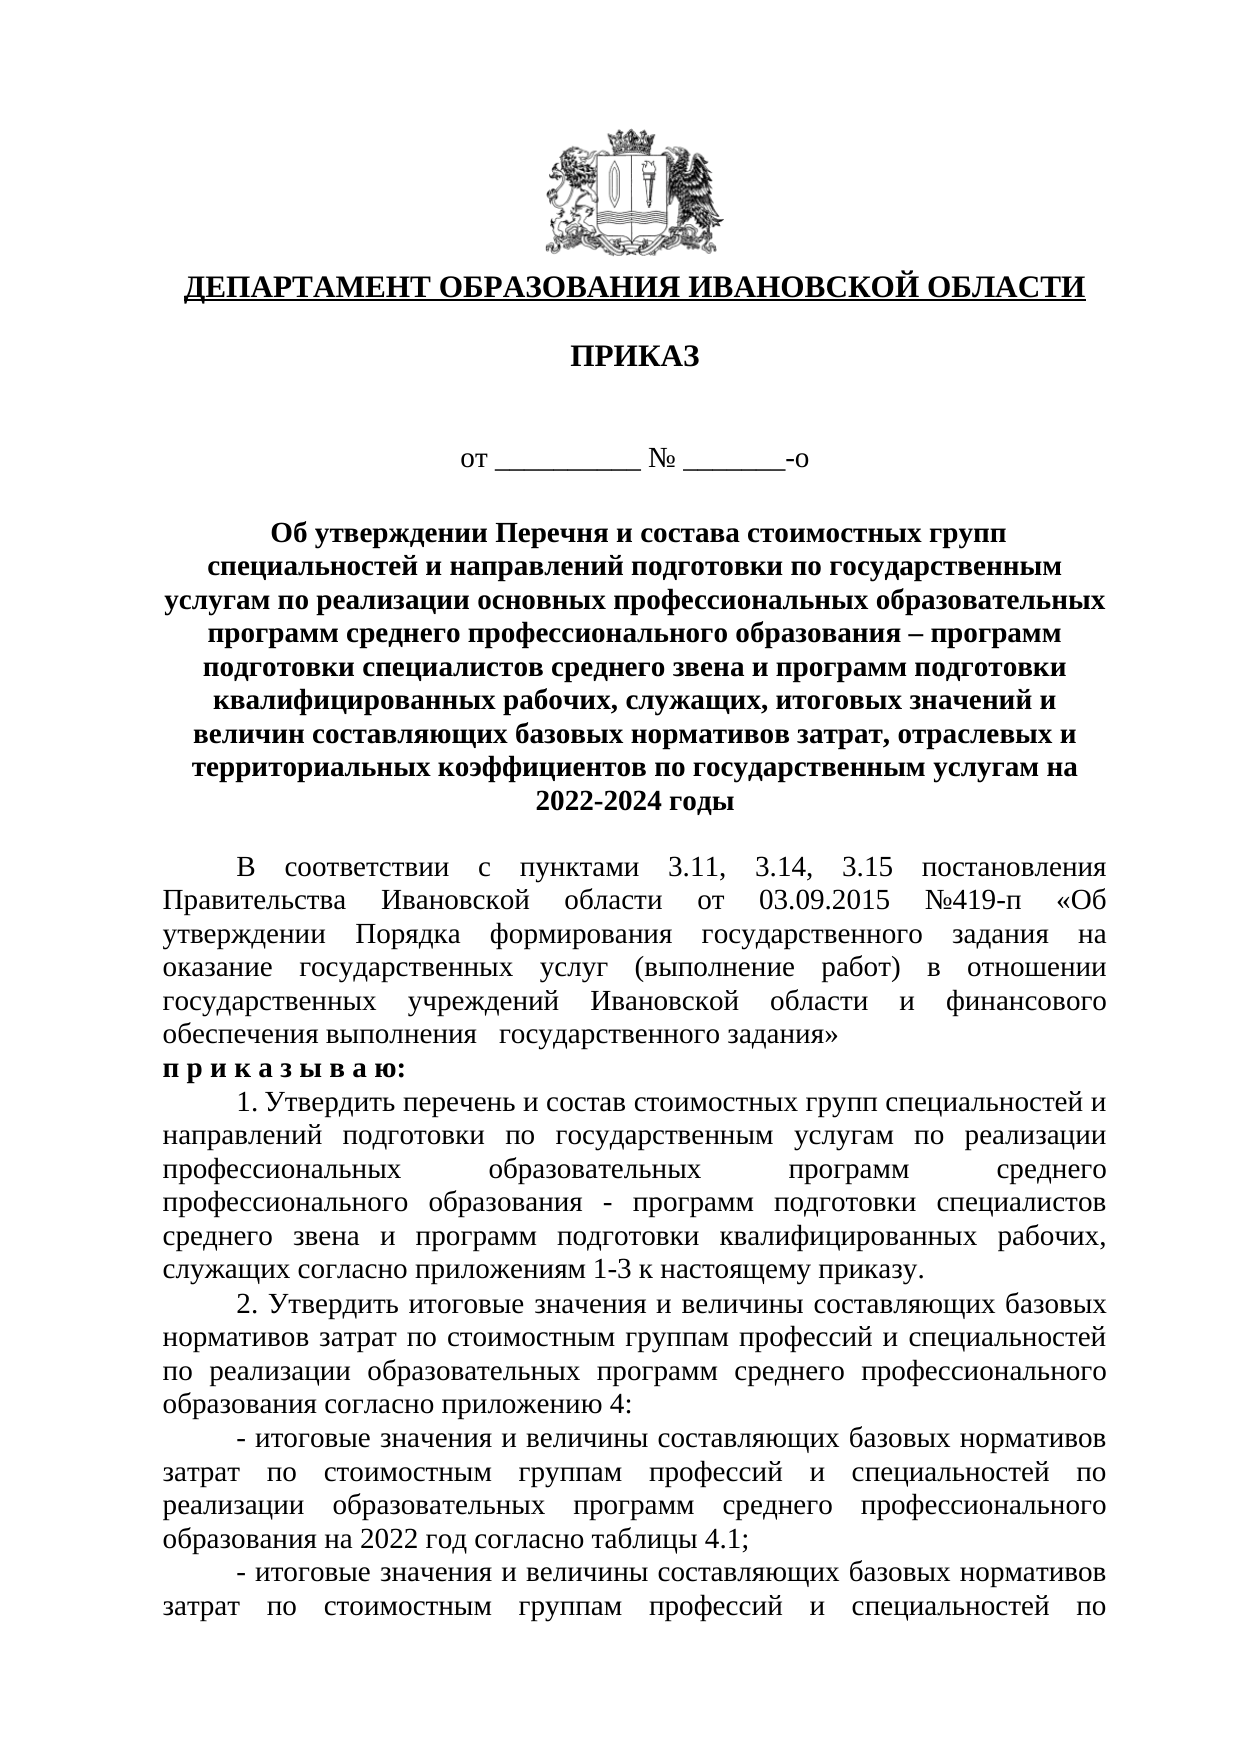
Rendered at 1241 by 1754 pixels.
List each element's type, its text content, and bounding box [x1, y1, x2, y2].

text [162, 1554, 1107, 1621]
text ПРИКАЗ [162, 338, 1107, 373]
table_header от __________ № _______-о [151, 441, 1118, 481]
text 2. Утвердить итоговые значения и величины составляющих базовых нормативов затрат по стоимостным группам профессий и специальностей по реализации образовательных программ среднего профессионального образования согласно приложению 4: [162, 1286, 1107, 1420]
text п р и к а з ы в а ю: [162, 1050, 1107, 1084]
text ДЕПАРТАМЕНТ ОБРАЗОВАНИЯ ИВАНОВСКОЙ ОБЛАСТИ [162, 268, 1107, 304]
text - итоговые значения и величины составляющих базовых нормативов затрат по стоимостным группам профессий и специальностей по реализации образовательных программ среднего профессионального образования на 2022 год согласно таблицы 4.1; [162, 1420, 1107, 1554]
text В соответствии с пунктами 3.11, 3.14, 3.15 постановления Правительства Ивановской области от 03.09.2015 №419-п «Об утверждении Порядка формирования государственного задания на оказание государственных услуг (выполнение работ) в отношении государственных учреждений Ивановской области и финансового обеспечения выполнения государственного задания» [162, 849, 1107, 1050]
text Об утверждении Перечня и состава стоимостных групп специальностей и направлений подготовки по государственным услугам по реализации основных профессиональных образовательных программ среднего профессионального образования – программ подготовки специалистов среднего звена и программ подготовки квалифицированных рабочих, служащих, итоговых значений и величин составляющих базовых нормативов затрат, отраслевых и территориальных коэффициентов по государственным услугам на 2022-2024 годы [162, 515, 1107, 817]
text 1. Утвердить перечень и состав стоимостных групп специальностей и направлений подготовки по государственным услугам по реализации профессиональных образовательных программ среднего профессионального образования - программ подготовки специалистов среднего звена и программ подготовки квалифицированных рабочих, служащих согласно приложениям 1-3 к настоящему приказу. [162, 1084, 1107, 1286]
picture [534, 118, 736, 269]
